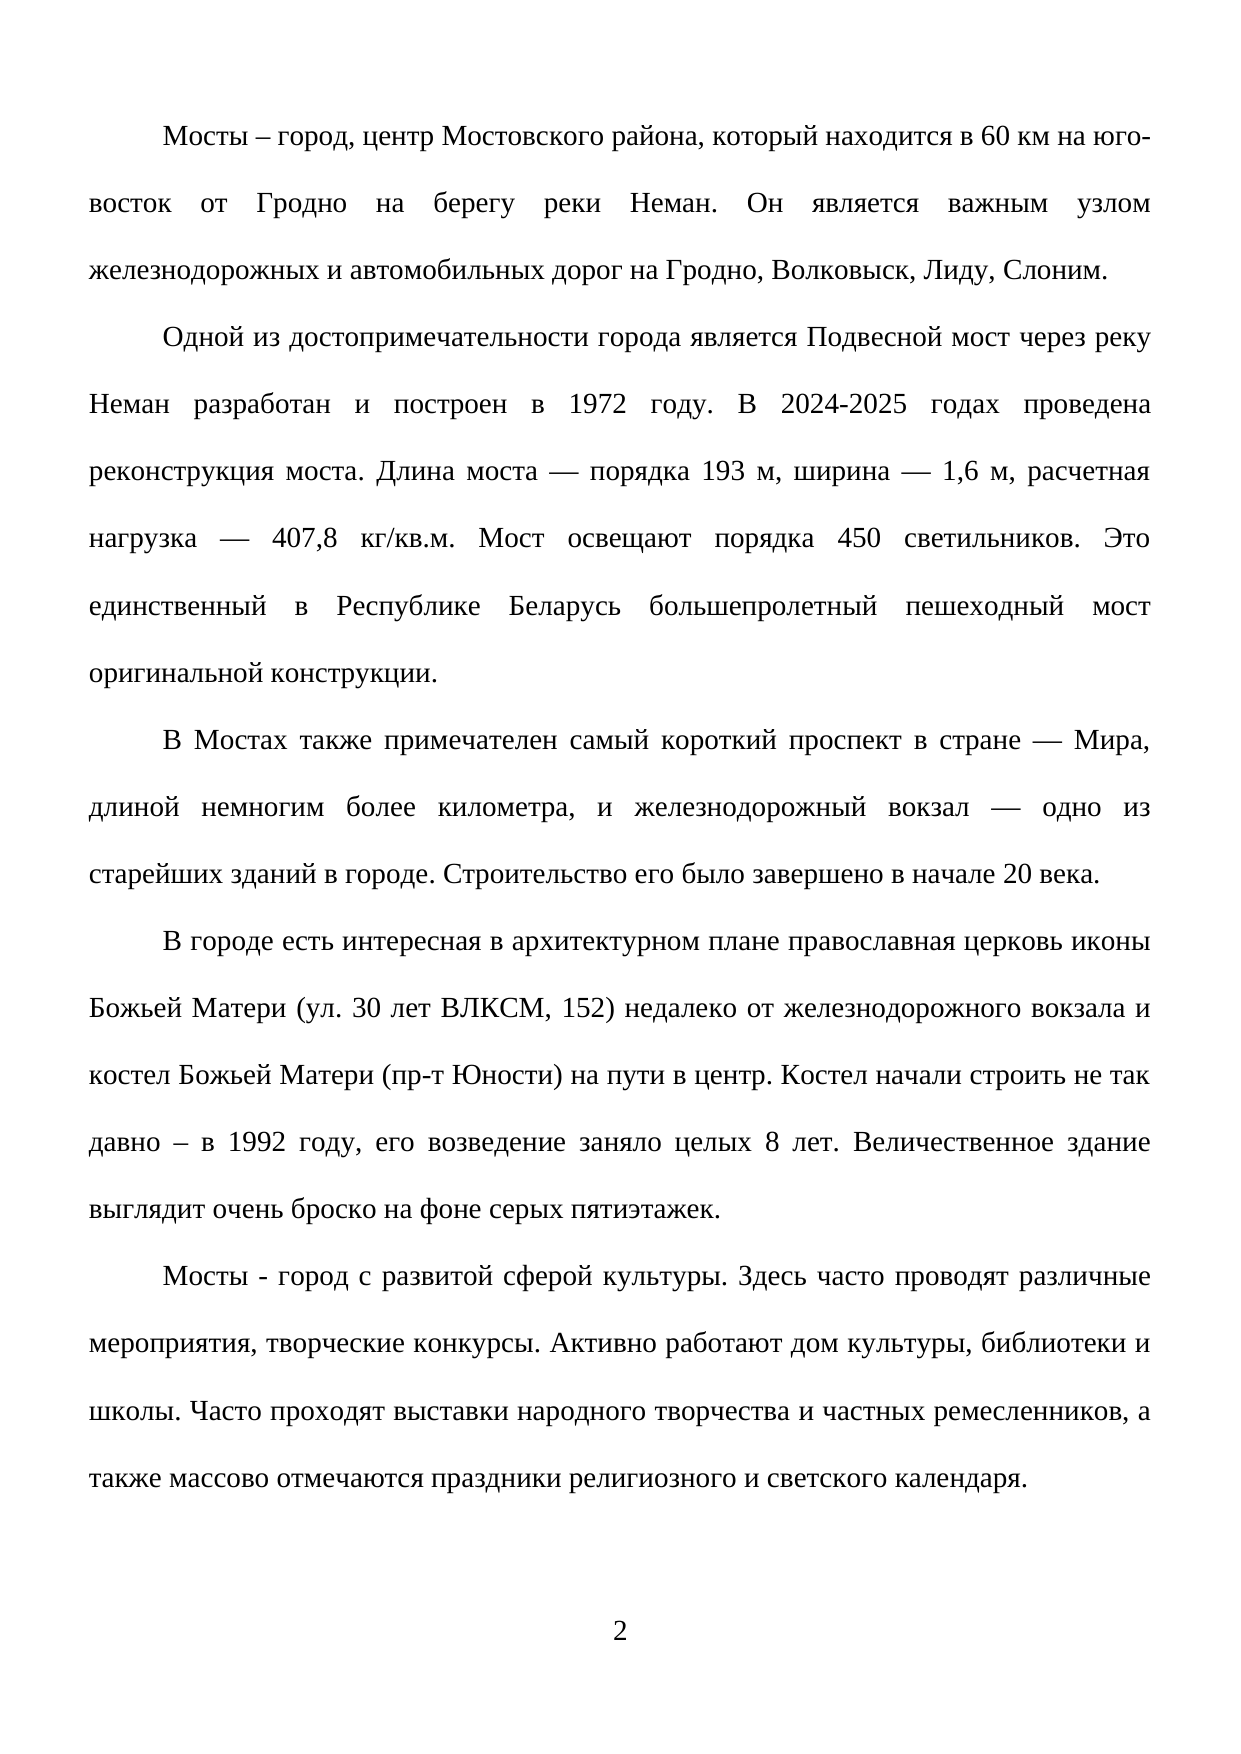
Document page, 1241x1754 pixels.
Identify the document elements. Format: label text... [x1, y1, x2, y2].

text В городе есть интересная в архитектурном плане православная церковь иконы Божьей Матери (ул. 30 лет ВЛКСМ, 152) недалеко от железнодорожного вокзала и костел Божьей Матери (пр-т Юности) на пути в центр. Костел начали строить не так давно – в 1992 году, его возведение заняло целых 8 лет. Величественное здание выглядит очень броско на фоне серых пятиэтажек. [89, 923, 1152, 1225]
text Одной из достопримечательности города является Подвесной мост через реку Неман разработан и построен в 1972 году. В 2024-2025 годах проведена реконструкция моста. Длина моста — порядка 193 м, ширина — 1,6 м, расчетная нагрузка — 407,8 кг/кв.м. Мост освещают порядка 450 светильников. Это единственный в Республике Беларусь большепролетный пешеходный мост оригинальной конструкции. [89, 319, 1152, 688]
text В Мостах также примечателен самый короткий проспект в стране — Мира, длиной немногим более километра, и железнодорожный вокзал — одно из старейших зданий в городе. Строительство его было завершено в начале 20 века. [89, 722, 1152, 889]
text Мосты - город с развитой сферой культуры. Здесь часто проводят различные мероприятия, творческие конкурсы. Активно работают дом культуры, библиотеки и школы. Часто проходят выставки народного творчества и частных ремесленников, а также массово отмечаются праздники религиозного и светского календаря. [89, 1258, 1152, 1493]
text Мосты – город, центр Мостовского района, который находится в 60 км на юго-восток от Гродно на берегу реки Неман. Он является важным узлом железнодорожных и автомобильных дорог на Гродно, Волковыск, Лиду, Слоним. [89, 118, 1152, 286]
